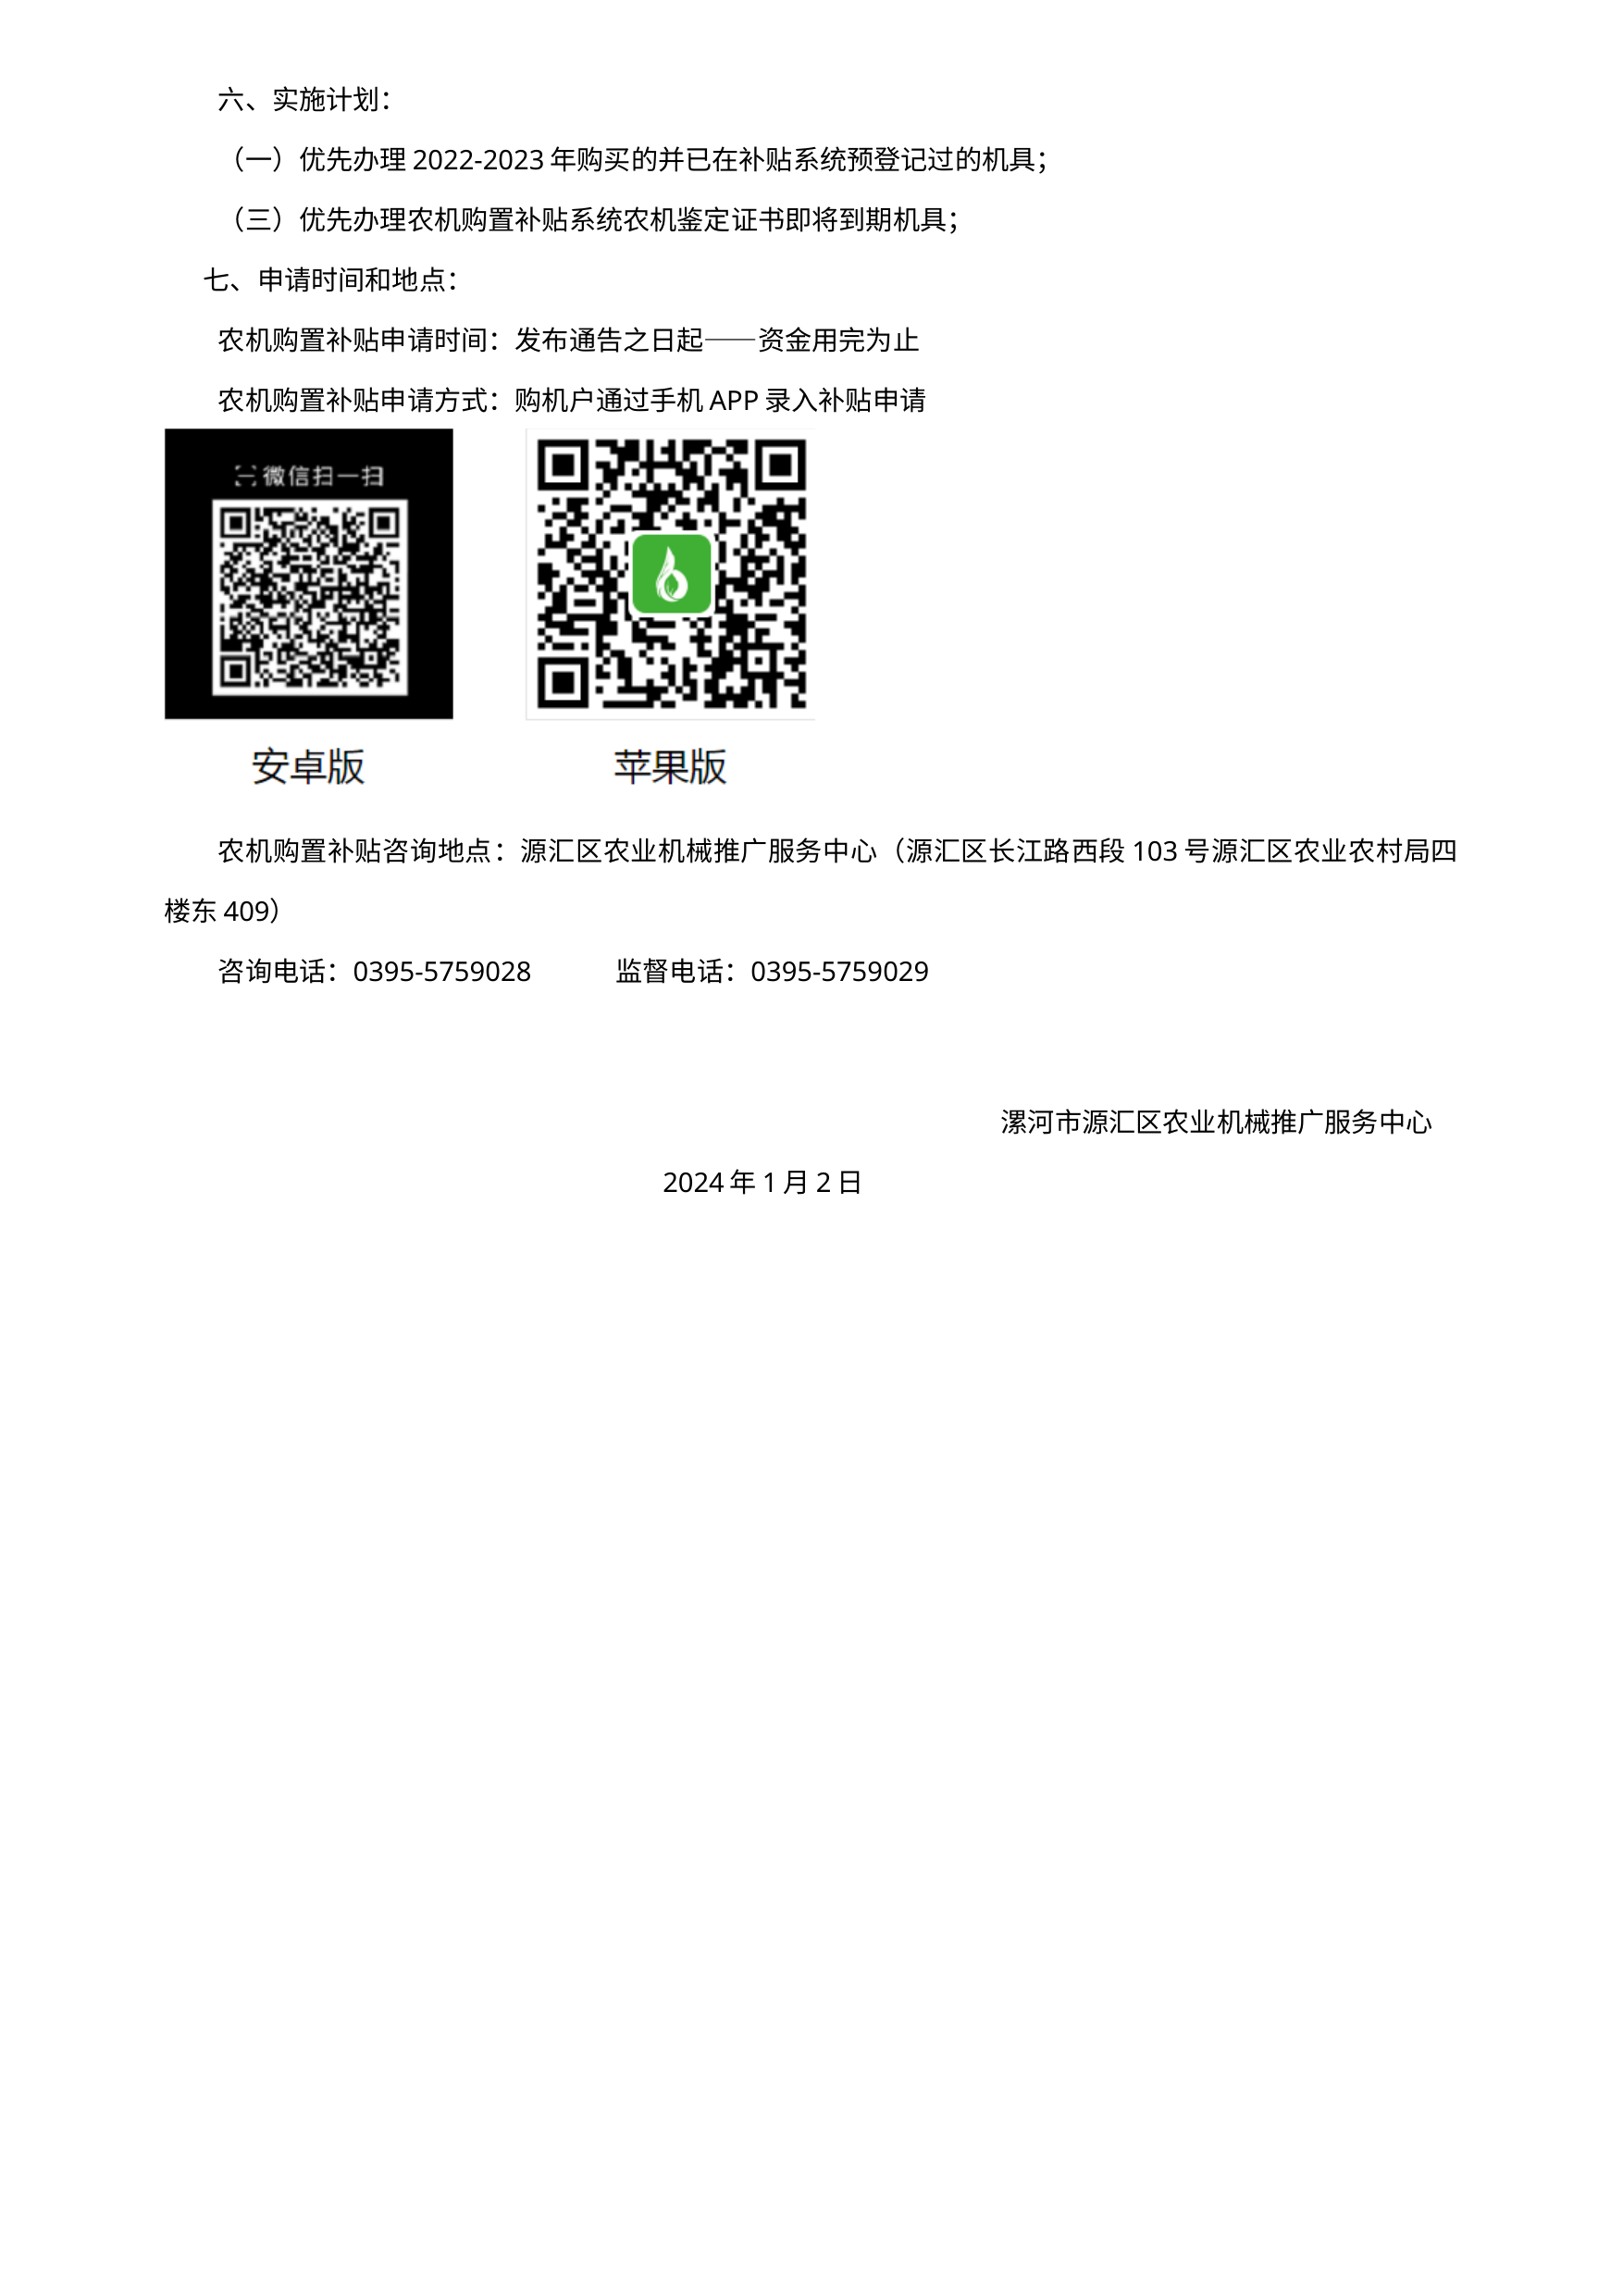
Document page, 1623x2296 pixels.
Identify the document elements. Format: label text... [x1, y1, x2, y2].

text 七、申请时间和地点： [164, 248, 1459, 308]
text 漯河市源汇区农业机械推广服务中心 [164, 1090, 1459, 1150]
list （三）优先办理农机购置补贴系统农机鉴定证书即将到期机具； [164, 188, 1459, 248]
picture [164, 428, 842, 790]
text 六、实施计划： [164, 68, 1459, 128]
text 农机购置补贴申请时间：发布通告之日起——资金用完为止 [164, 308, 1459, 368]
text 2024年1月 2日 [164, 1150, 1459, 1210]
text 农机购置补贴申请方式：购机户通过手机APP录入补贴申请 [164, 368, 1459, 428]
text 农机购置补贴咨询地点：源汇区农业机械推广服务中心（源汇区长江路西段103号源汇区农业农村局四楼东409） [164, 820, 1459, 940]
text 咨询电话：0395-5759028 监督电话：0395-5759029 [164, 940, 1459, 1000]
list 优先办理2022-2023年购买的并已在补贴系统预登记过的机具； [164, 128, 1459, 188]
